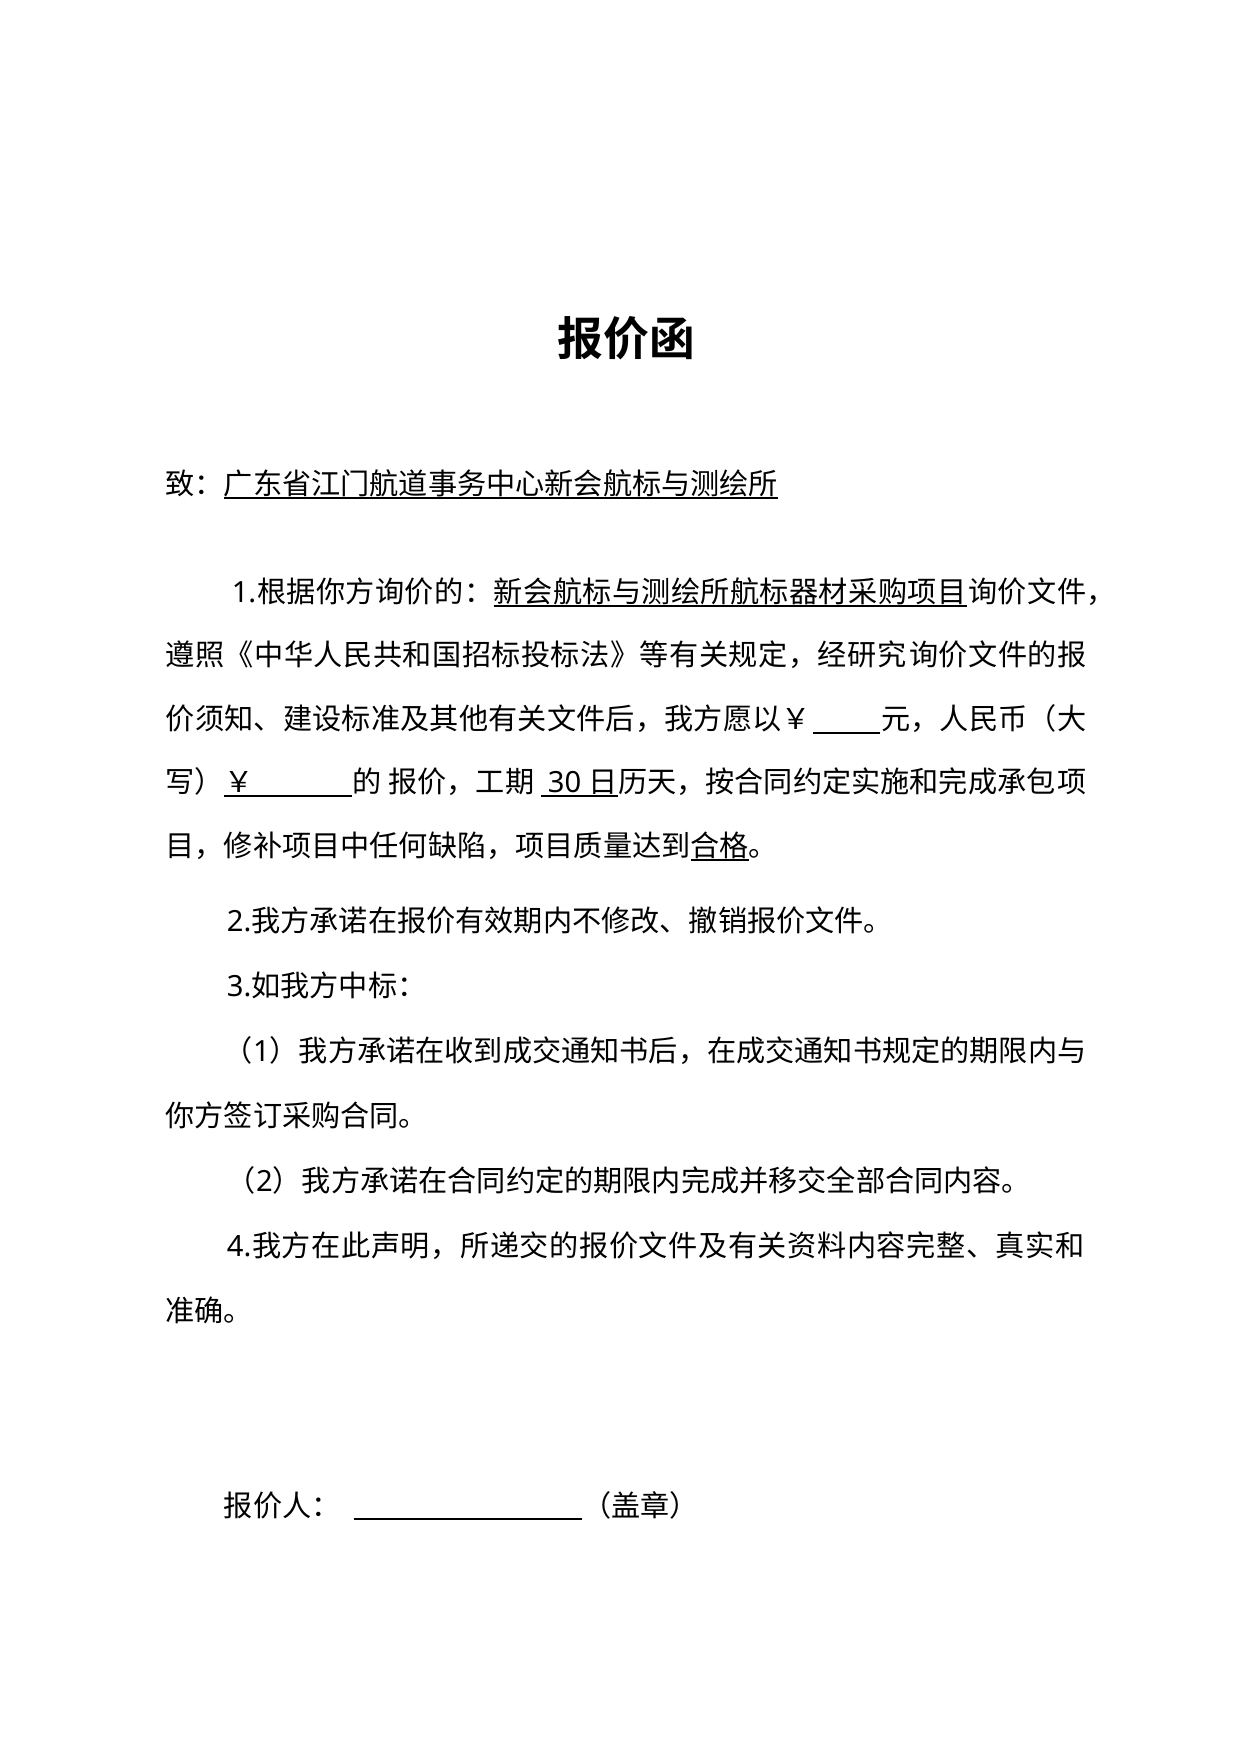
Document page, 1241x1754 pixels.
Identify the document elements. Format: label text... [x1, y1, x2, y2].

text 致：广东省江门航道事务中心新会航标与测绘所 [165, 449, 1087, 514]
text 报价函 [165, 287, 1087, 384]
text 4.我方在此声明，所递交的报价文件及有关资料内容完整、真实和准确。 [165, 1211, 1087, 1341]
text 1.根据你方询价的：新会航标与测绘所航标器材采购项目询价文件，遵照《中华人民共和国招标投标法》等有关规定，经研究询价文件的报价须知、建设标准及其他有关文件后，我方愿以￥ 元，人民币（大写）￥ 的 报价，工期 30 日历天，按合同约定实施和完成承包项目，修补项目中任何缺陷，项目质量达到合格。 [165, 568, 1087, 865]
text 2.我方承诺在报价有效期内不修改、撤销报价文件。 [165, 886, 1087, 951]
text （2）我方承诺在合同约定的期限内完成并移交全部合同内容。 [165, 1146, 1087, 1211]
text 3.如我方中标： [165, 951, 1087, 1016]
text 报价人： （盖章） [165, 1471, 1087, 1536]
text （1）我方承诺在收到成交通知书后，在成交通知书规定的期限内与你方签订采购合同。 [165, 1016, 1087, 1146]
